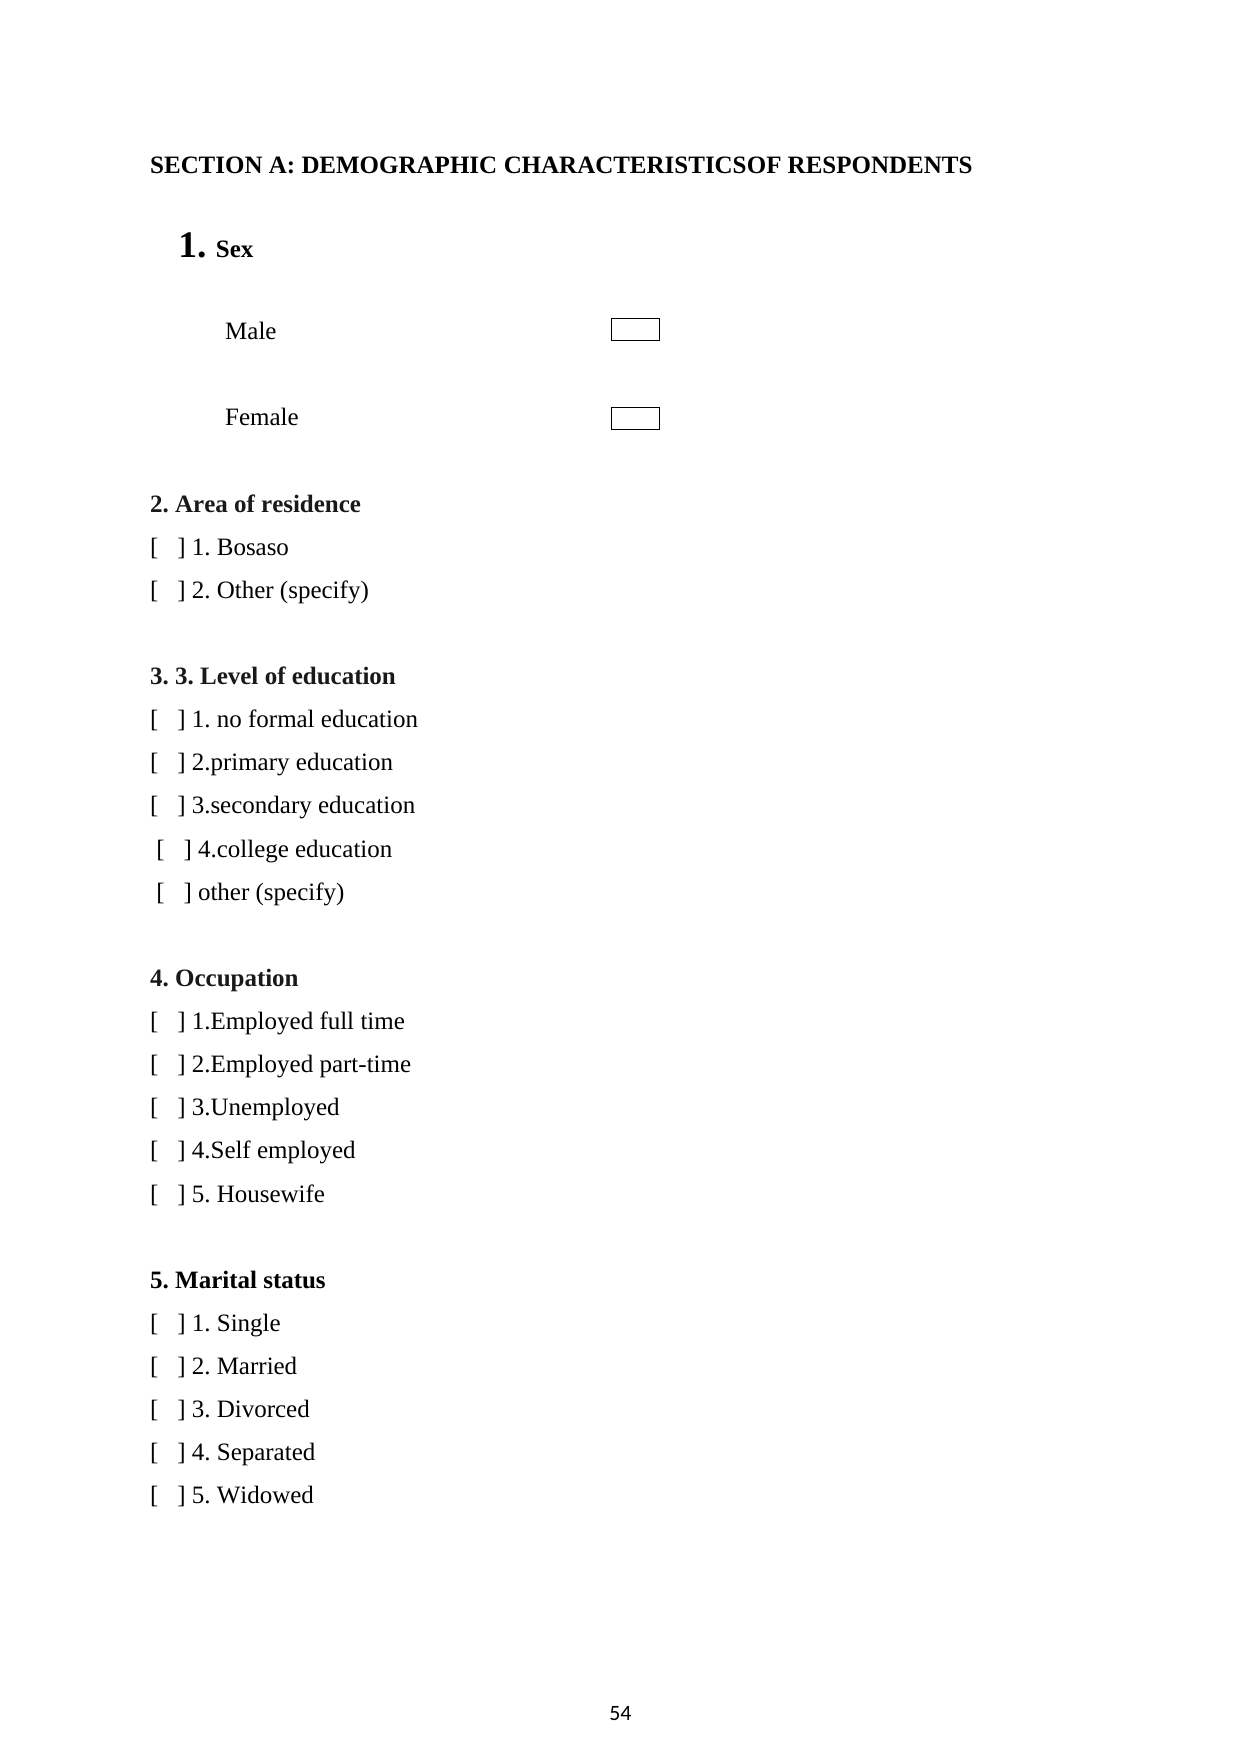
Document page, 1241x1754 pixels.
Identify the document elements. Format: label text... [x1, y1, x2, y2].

text [ ] 4. Separated [150, 1437, 1090, 1466]
text Male [225, 316, 1090, 345]
text [ ] 1. Bosaso [150, 532, 1090, 561]
text [ ] 5. Widowed [150, 1481, 1090, 1509]
text [ ] 5. Housewife [150, 1179, 1090, 1207]
text 3. 3. Level of education [150, 661, 1090, 690]
text Female [225, 402, 1090, 431]
text 5. Marital status [150, 1265, 1090, 1294]
text [ ] 2. Other (specify) [150, 575, 1090, 604]
text [ ] 1. no formal education [150, 704, 1090, 733]
text [ ] 1.Employed full time [150, 1006, 1090, 1035]
text [ ] 4.Self employed [150, 1136, 1090, 1164]
subtitle Sex [178, 222, 1090, 265]
subtitle SECTION A: DEMOGRAPHIC CHARACTERISTICSOF RESPONDENTS [150, 150, 1090, 179]
text [ ] other (specify) [150, 877, 1090, 906]
text [ ] 4.college education [150, 834, 1090, 862]
text [ ] 3.secondary education [150, 791, 1090, 819]
text [ ] 3. Divorced [150, 1394, 1090, 1423]
text 4. Occupation [150, 963, 1090, 992]
text 2. Area of residence [150, 489, 1090, 517]
text [ ] 3.Unemployed [150, 1092, 1090, 1121]
text [ ] 2.primary education [150, 747, 1090, 776]
text [ ] 1. Single [150, 1308, 1090, 1337]
text [ ] 2.Employed part-time [150, 1049, 1090, 1078]
text [ ] 2. Married [150, 1351, 1090, 1380]
